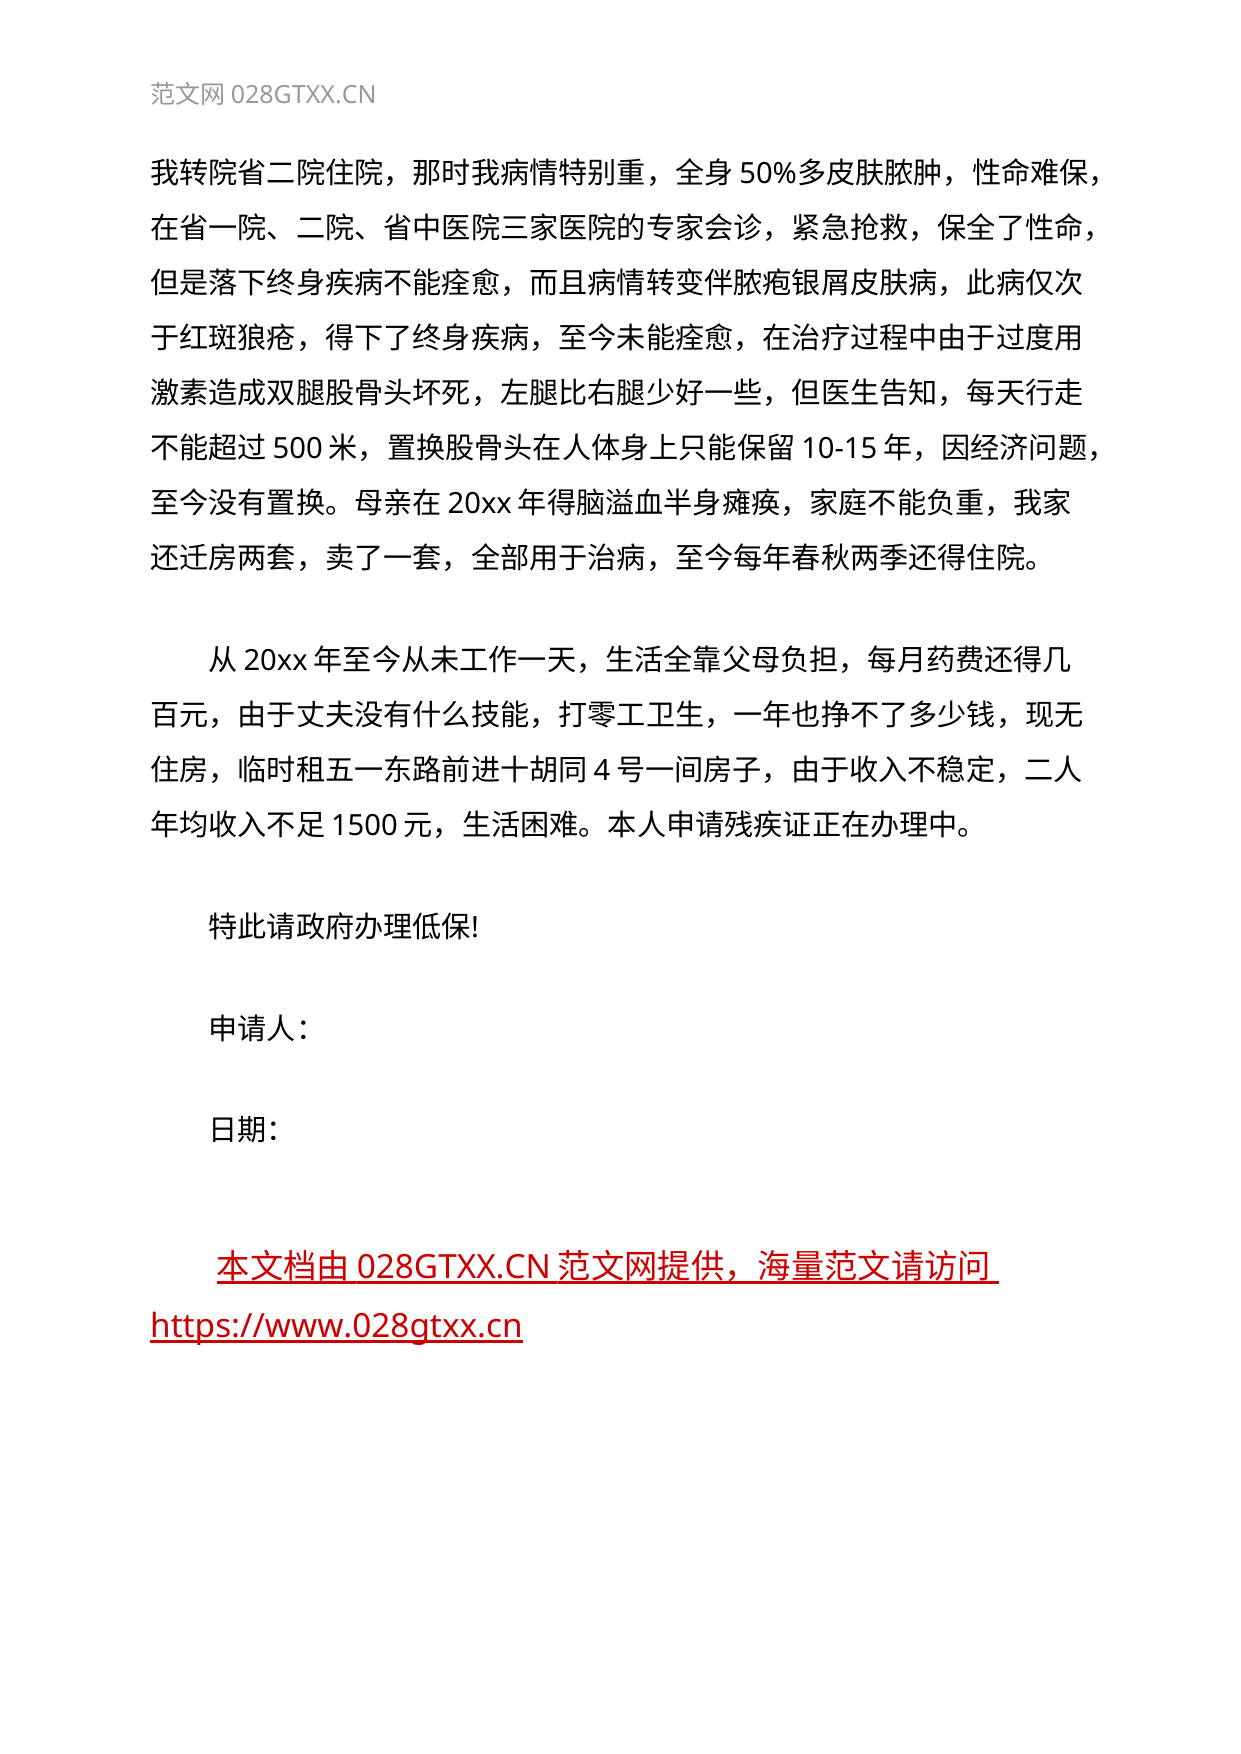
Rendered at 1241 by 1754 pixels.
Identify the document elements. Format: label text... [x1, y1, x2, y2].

text 日期： [150, 1107, 1090, 1149]
text 本文档由028GTXX.CN范文网提供，海量范文请访问 https://www.028gtxx.cn [150, 1240, 1090, 1347]
text 申请人： [150, 1005, 1090, 1047]
text 特此请政府办理低保! [150, 903, 1090, 946]
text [150, 150, 1090, 577]
text 从20xx年至今从未工作一天，生活全靠父母负担，每月药费还得几百元，由于丈夫没有什么技能，打零工卫生，一年也挣不了多少钱，现无住房，临时租五一东路前进十胡同4号一间房子，由于收入不稳定，二人年均收入不足1500元，生活困难。本人申请残疾证正在办理中。 [150, 636, 1090, 844]
